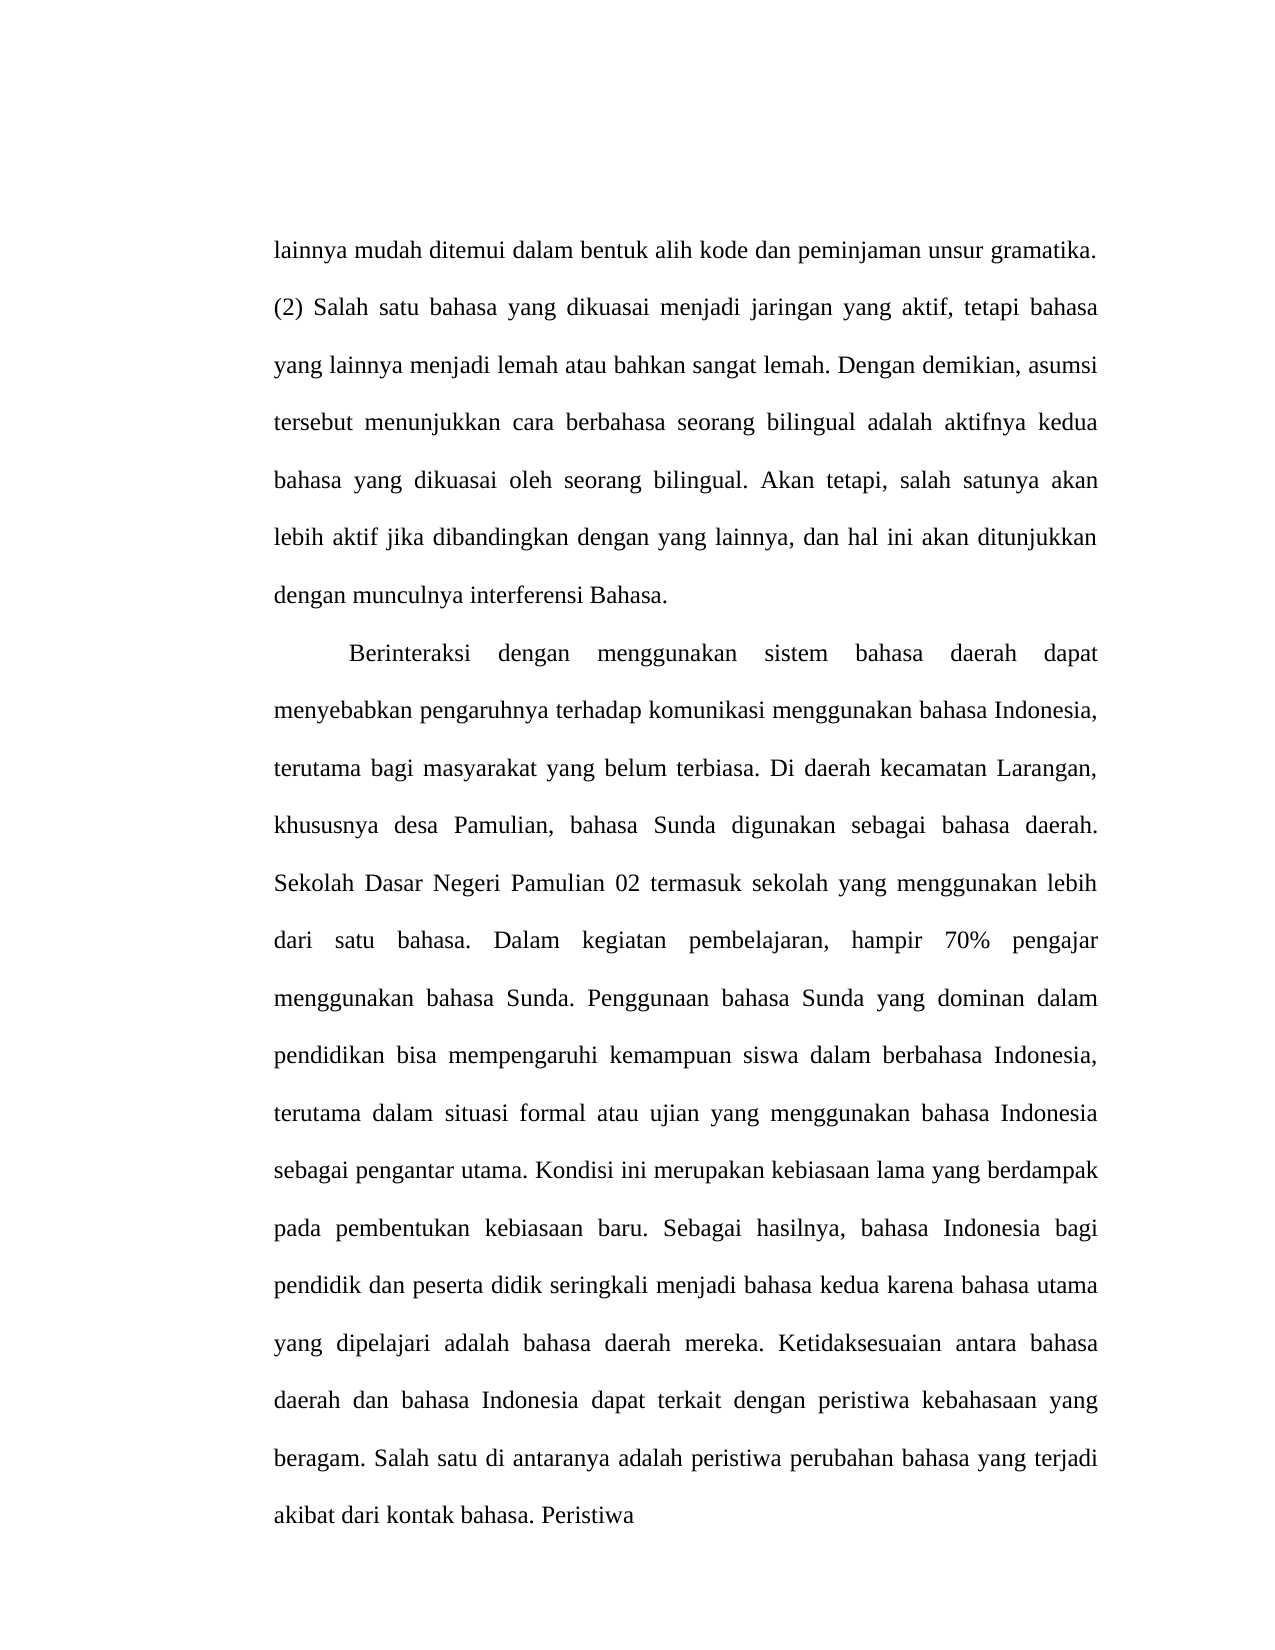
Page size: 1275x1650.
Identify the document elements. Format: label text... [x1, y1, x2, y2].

text Berinteraksi dengan menggunakan sistem bahasa daerah dapat menyebabkan pengaruhnya terhadap komunikasi menggunakan bahasa Indonesia, terutama bagi masyarakat yang belum terbiasa. Di daerah kecamatan Larangan, khususnya desa Pamulian, bahasa Sunda digunakan sebagai bahasa daerah. Sekolah Dasar Negeri Pamulian 02 termasuk sekolah yang menggunakan lebih dari satu bahasa. Dalam kegiatan pembelajaran, hampir 70% pengajar menggunakan bahasa Sunda. Penggunaan bahasa Sunda yang dominan dalam pendidikan bisa mempengaruhi kemampuan siswa dalam berbahasa Indonesia, terutama dalam situasi formal atau ujian yang menggunakan bahasa Indonesia sebagai pengantar utama. Kondisi ini merupakan kebiasaan lama yang berdampak pada pembentukan kebiasaan baru. Sebagai hasilnya, bahasa Indonesia bagi pendidik dan peserta didik seringkali menjadi bahasa kedua karena bahasa utama yang dipelajari adalah bahasa daerah mereka. Ketidaksesuaian antara bahasa daerah dan bahasa Indonesia dapat terkait dengan peristiwa kebahasaan yang beragam. Salah satu di antaranya adalah peristiwa perubahan bahasa yang terjadi akibat dari kontak bahasa. Peristiwa [274, 638, 1098, 1529]
text lainnya mudah ditemui dalam bentuk alih kode dan peminjaman unsur gramatika. [274, 235, 1187, 264]
text (2) Salah satu bahasa yang dikuasai menjadi jaringan yang aktif, tetapi bahasa yang lainnya menjadi lemah atau bahkan sangat lemah. Dengan demikian, asumsi tersebut menunjukkan cara berbahasa seorang bilingual adalah aktifnya kedua bahasa yang dikuasai oleh seorang bilingual. Akan tetapi, salah satunya akan lebih aktif jika dibandingkan dengan yang lainnya, dan hal ini akan ditunjukkan dengan munculnya interferensi Bahasa. [274, 292, 1098, 609]
